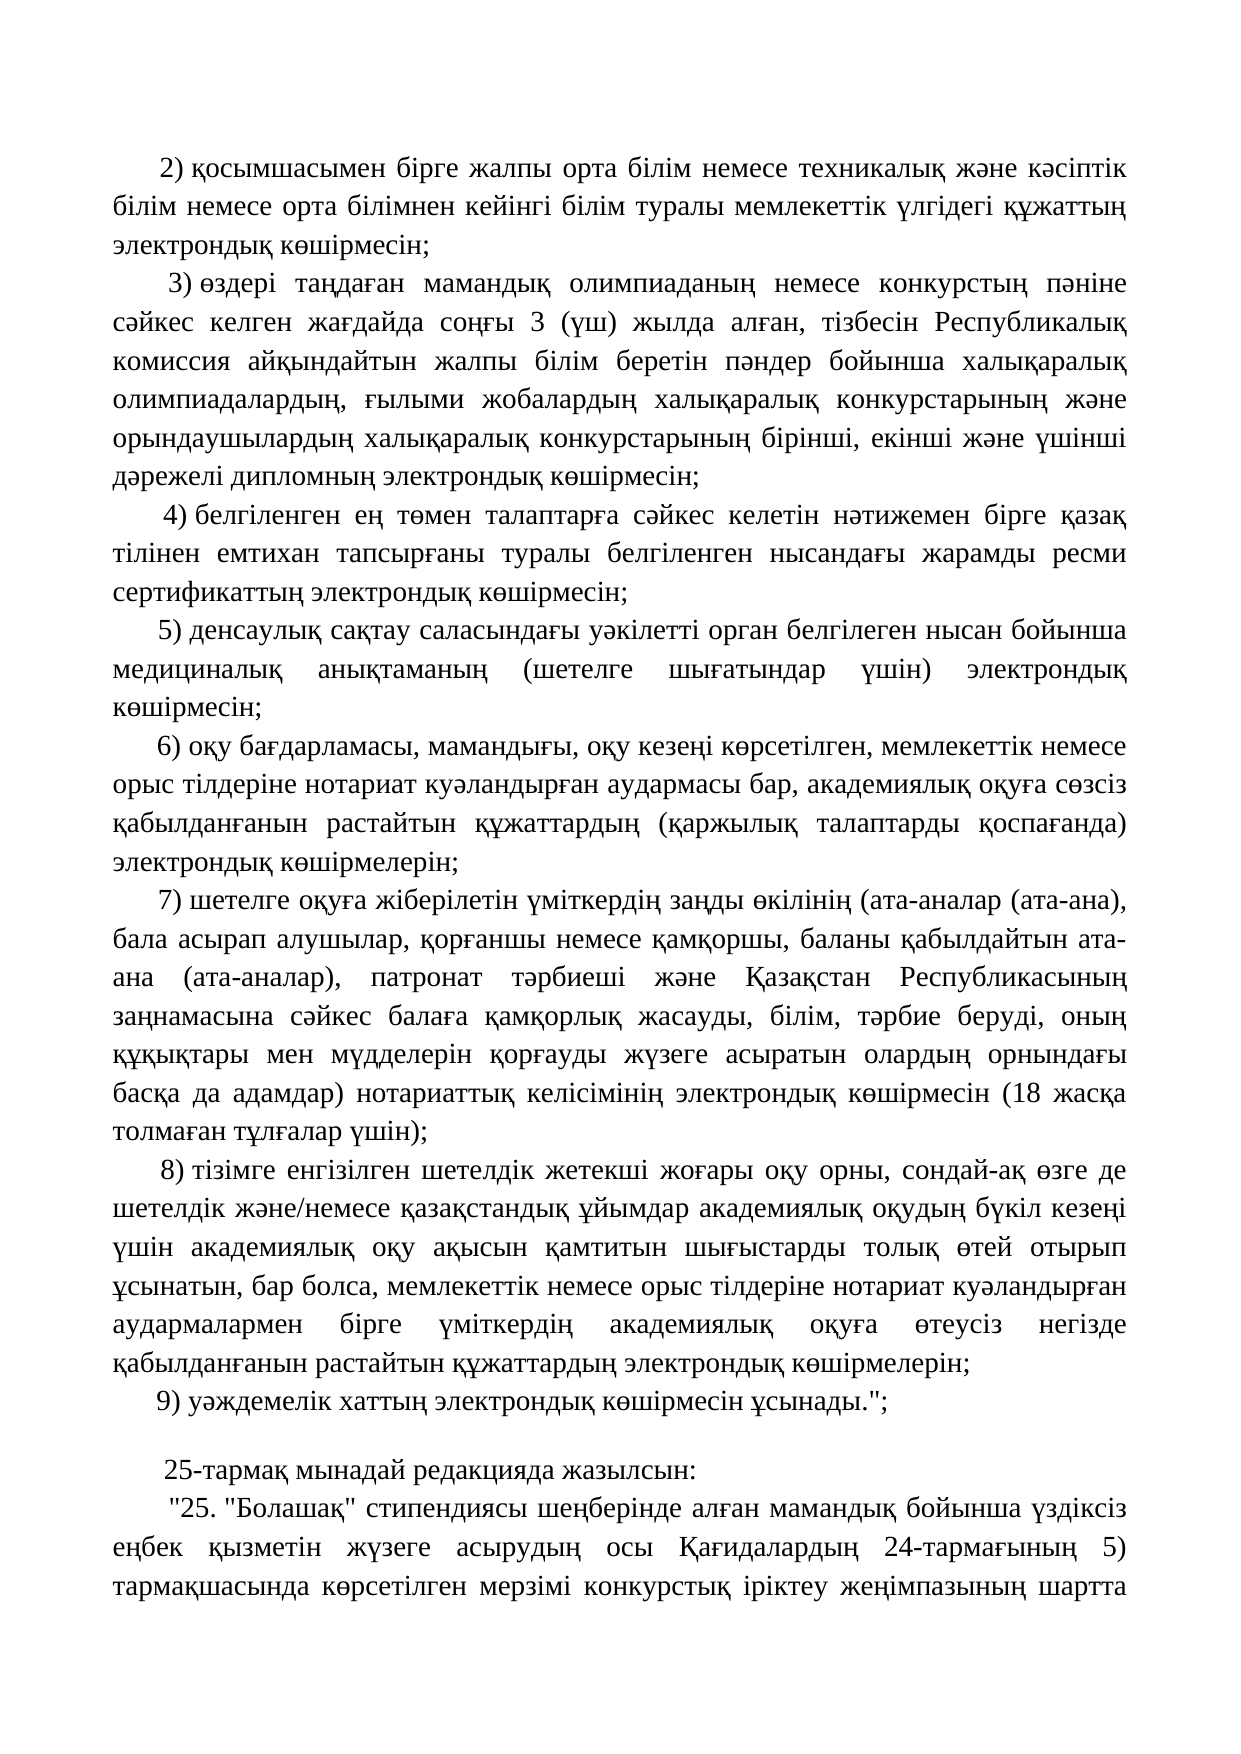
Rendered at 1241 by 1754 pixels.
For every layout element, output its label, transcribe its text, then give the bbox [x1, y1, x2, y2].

text 6) оқу бағдарламасы, мамандығы, оқу кезеңі көрсетілген, мемлекеттік немесе орыс тілдеріне нотариат куәландырған аудармасы бар, академиялық оқуға сөзсіз қабылданғанын растайтын құжаттардың (қаржылық талаптарды қоспағанда) электрондық көшірмелерін; [112, 728, 1128, 877]
text 4) белгіленген ең төмен талаптарға сәйкес келетін нәтижемен бірге қазақ тілінен емтихан тапсырғаны туралы белгіленген нысандағы жарамды ресми сертификаттың электрондық көшірмесін; [112, 497, 1128, 607]
text 9) уәждемелік хаттың электрондық көшірмесін ұсынады."; [112, 1383, 1128, 1417]
text 7) шетелге оқуға жіберілетін үміткердің заңды өкiлінің (ата-аналар (ата-ана), бала асырап алушылар, қорғаншы немесе қамқоршы, баланы қабылдайтын ата-ана (ата-аналар), патронат тәрбиешi және Қазақстан Республикасының заңнамасына сәйкес балаға қамқорлық жасауды, білім, тәрбие беруді, оның құқықтары мен мүдделерін қорғауды жүзеге асыратын олардың орнындағы басқа да адамдар) нотариаттық келісімінің электрондық көшірмесін (18 жасқа толмаған тұлғалар үшін); [112, 882, 1128, 1147]
text 8) тізімге енгізілген шетелдік жетекші жоғары оқу орны, сондай-ақ өзге де шетелдік және/немесе қазақстандық ұйымдар академиялық оқудың бүкіл кезеңі үшін академиялық оқу ақысын қамтитын шығыстарды толық өтей отырып ұсынатын, бар болса, мемлекеттік немесе орыс тілдеріне нотариат куәландырған аудармалармен бірге үміткердің академиялық оқуға өтеусіз негізде қабылданғанын растайтын құжаттардың электрондық көшірмелерін; [112, 1152, 1128, 1378]
text 3) өздері таңдаған мамандық олимпиаданың немесе конкурстың пәніне сәйкес келген жағдайда соңғы 3 (үш) жылда алған, тізбесін Республикалық комиссия айқындайтын жалпы білім беретін пәндер бойынша халықаралық олимпиадалардың, ғылыми жобалардың халықаралық конкурстарының және орындаушылардың халықаралық конкурстарының бірінші, екінші және үшінші дәрежелі дипломның электрондық көшірмесін; [112, 266, 1128, 492]
text 25-тармақ мынадай редакцияда жазылсын: [112, 1452, 1128, 1486]
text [112, 1491, 1128, 1601]
text 5) денсаулық сақтау саласындағы уәкілетті орган белгілеген нысан бойынша медициналық анықтаманың (шетелге шығатындар үшін) электрондық көшірмесін; [112, 612, 1128, 723]
text 2) қосымшасымен бірге жалпы орта білім немесе техникалық және кәсіптік білім немесе орта білімнен кейінгі білім туралы мемлекеттік үлгідегі құжаттың электрондық көшірмесін; [112, 150, 1128, 261]
